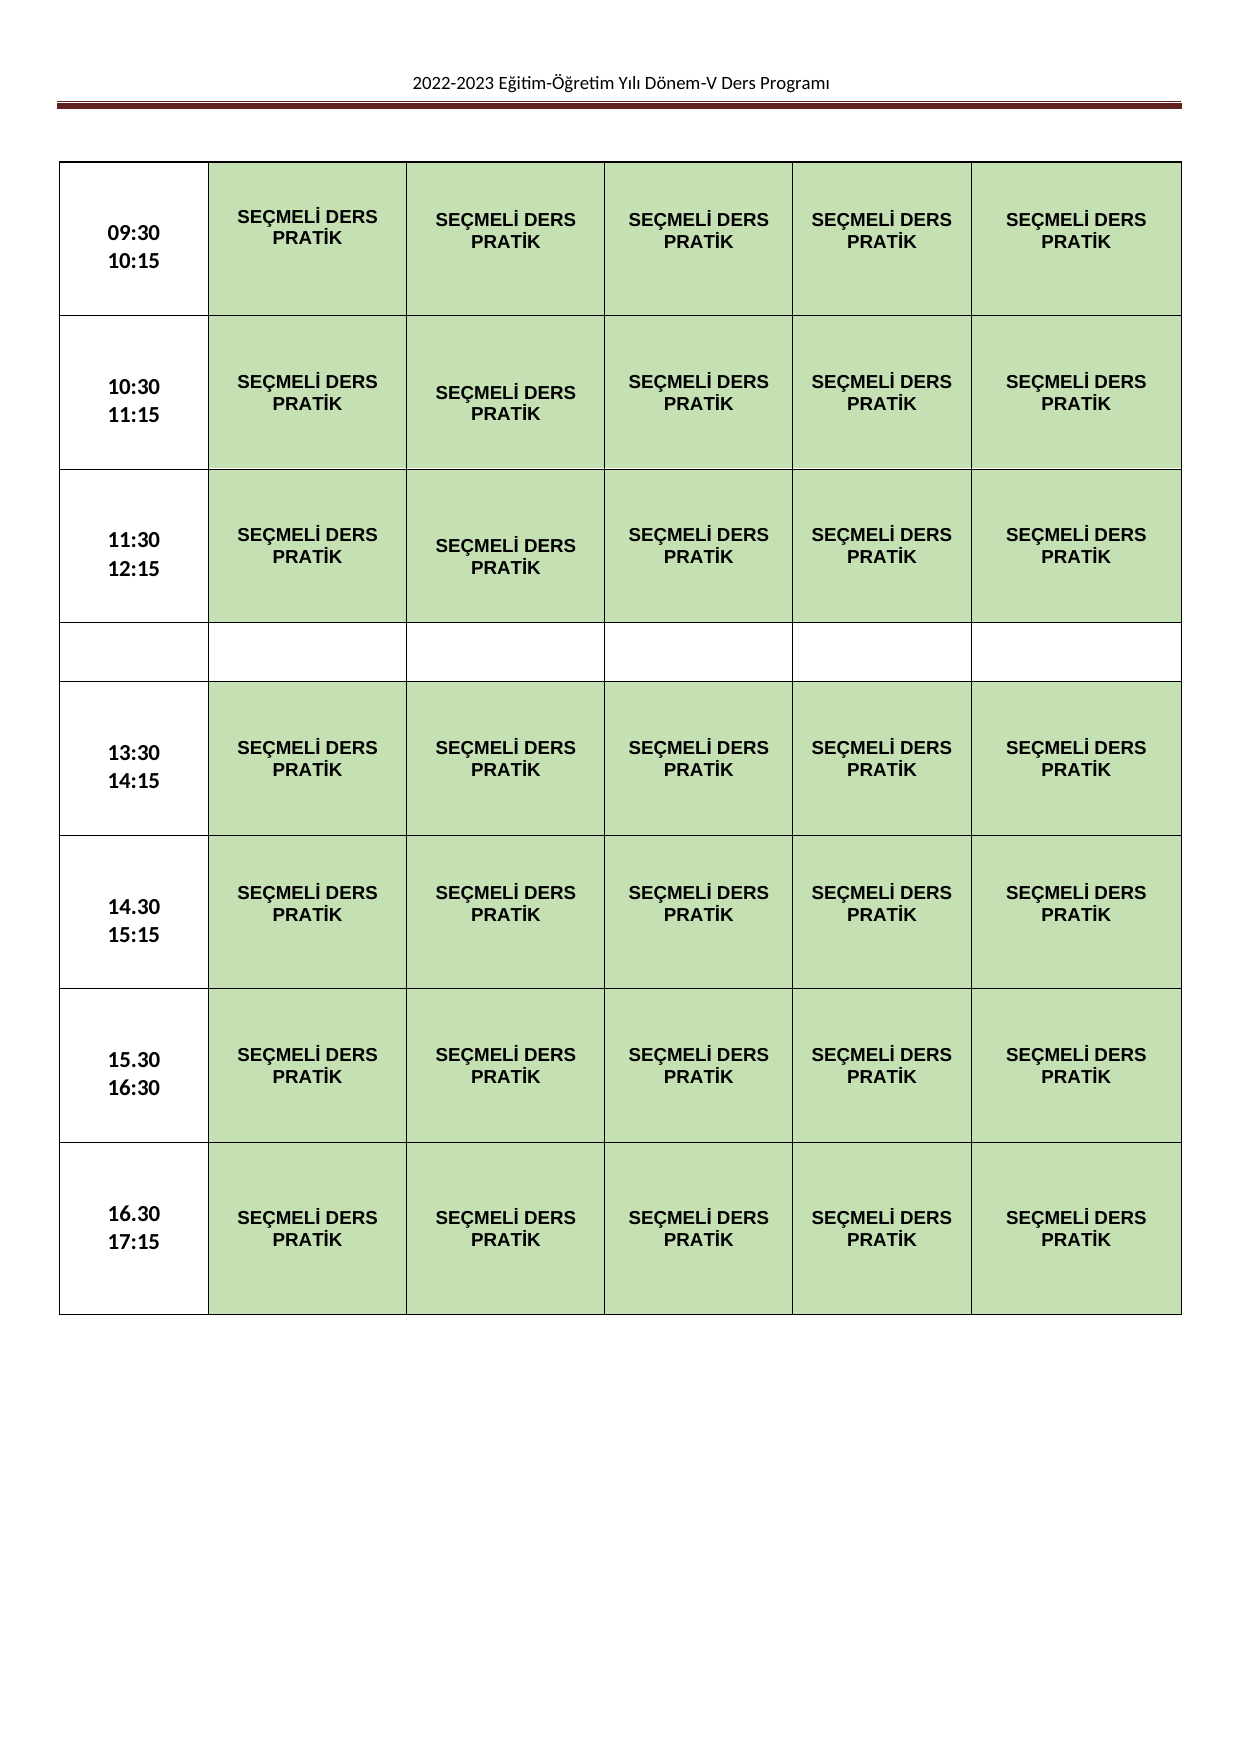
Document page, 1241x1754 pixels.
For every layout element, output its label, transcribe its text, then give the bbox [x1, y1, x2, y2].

table_cell SEÇMELİ DERS PRATİK [209, 163, 406, 315]
table_cell 15.30 16:30 [60, 989, 208, 1142]
table_cell [605, 623, 792, 681]
table_cell 16.30 17:15 [60, 1143, 208, 1314]
table_cell 13:30 14:15 [60, 682, 208, 835]
table_cell SEÇMELİ DERS PRATİK [605, 163, 792, 315]
table_cell SEÇMELİ DERS PRATİK [972, 682, 1181, 835]
table_cell SEÇMELİ DERS PRATİK [605, 1143, 792, 1314]
table_cell SEÇMELİ DERS PRATİK [209, 316, 406, 468]
table_cell 14.30 15:15 [60, 836, 208, 988]
table_cell SEÇMELİ DERS PRATİK [793, 682, 971, 835]
table_cell SEÇMELİ DERS PRATİK [972, 836, 1181, 988]
table_cell SEÇMELİ DERS PRATİK [972, 316, 1181, 468]
table_cell SEÇMELİ DERS PRATİK [793, 1143, 971, 1314]
table_cell SEÇMELİ DERS PRATİK [793, 989, 971, 1142]
table_cell SEÇMELİ DERS PRATİK [407, 989, 604, 1142]
table_cell SEÇMELİ DERS PRATİK [972, 1143, 1181, 1314]
table_cell SEÇMELİ DERS PRATİK [793, 163, 971, 315]
table_cell [407, 623, 604, 681]
table_cell SEÇMELİ DERS PRATİK [407, 163, 604, 315]
table_cell SEÇMELİ DERS PRATİK [605, 316, 792, 468]
table_cell [209, 623, 406, 681]
table_cell [793, 623, 971, 681]
table_cell SEÇMELİ DERS PRATİK [209, 836, 406, 988]
table_cell SEÇMELİ DERS PRATİK [972, 989, 1181, 1142]
table_cell 10:30 11:15 [60, 316, 208, 468]
table_cell SEÇMELİ DERS PRATİK [209, 989, 406, 1142]
table_cell SEÇMELİ DERS PRATİK [605, 836, 792, 988]
table_cell SEÇMELİ DERS PRATİK [605, 470, 792, 622]
table_cell SEÇMELİ DERS PRATİK [972, 163, 1181, 315]
table_cell SEÇMELİ DERS PRATİK [793, 836, 971, 988]
table_cell [60, 623, 208, 681]
table_cell SEÇMELİ DERS PRATİK [793, 316, 971, 468]
table_cell SEÇMELİ DERS PRATİK [407, 1143, 604, 1314]
table_cell 11:30 12:15 [60, 470, 208, 622]
table_cell SEÇMELİ DERS PRATİK [209, 682, 406, 835]
table_cell SEÇMELİ DERS PRATİK [972, 470, 1181, 622]
table_cell 09:30 10:15 [60, 163, 208, 315]
table_cell SEÇMELİ DERS PRATİK [793, 470, 971, 622]
table_cell [972, 623, 1181, 681]
table_cell SEÇMELİ DERS PRATİK [605, 989, 792, 1142]
table_cell SEÇMELİ DERS PRATİK [407, 316, 604, 468]
table_cell SEÇMELİ DERS PRATİK [605, 682, 792, 835]
table_cell SEÇMELİ DERS PRATİK [407, 470, 604, 622]
table_cell SEÇMELİ DERS PRATİK [209, 470, 406, 622]
table_cell SEÇMELİ DERS PRATİK [209, 1143, 406, 1314]
table_cell SEÇMELİ DERS PRATİK [407, 836, 604, 988]
table_cell SEÇMELİ DERS PRATİK [407, 682, 604, 835]
